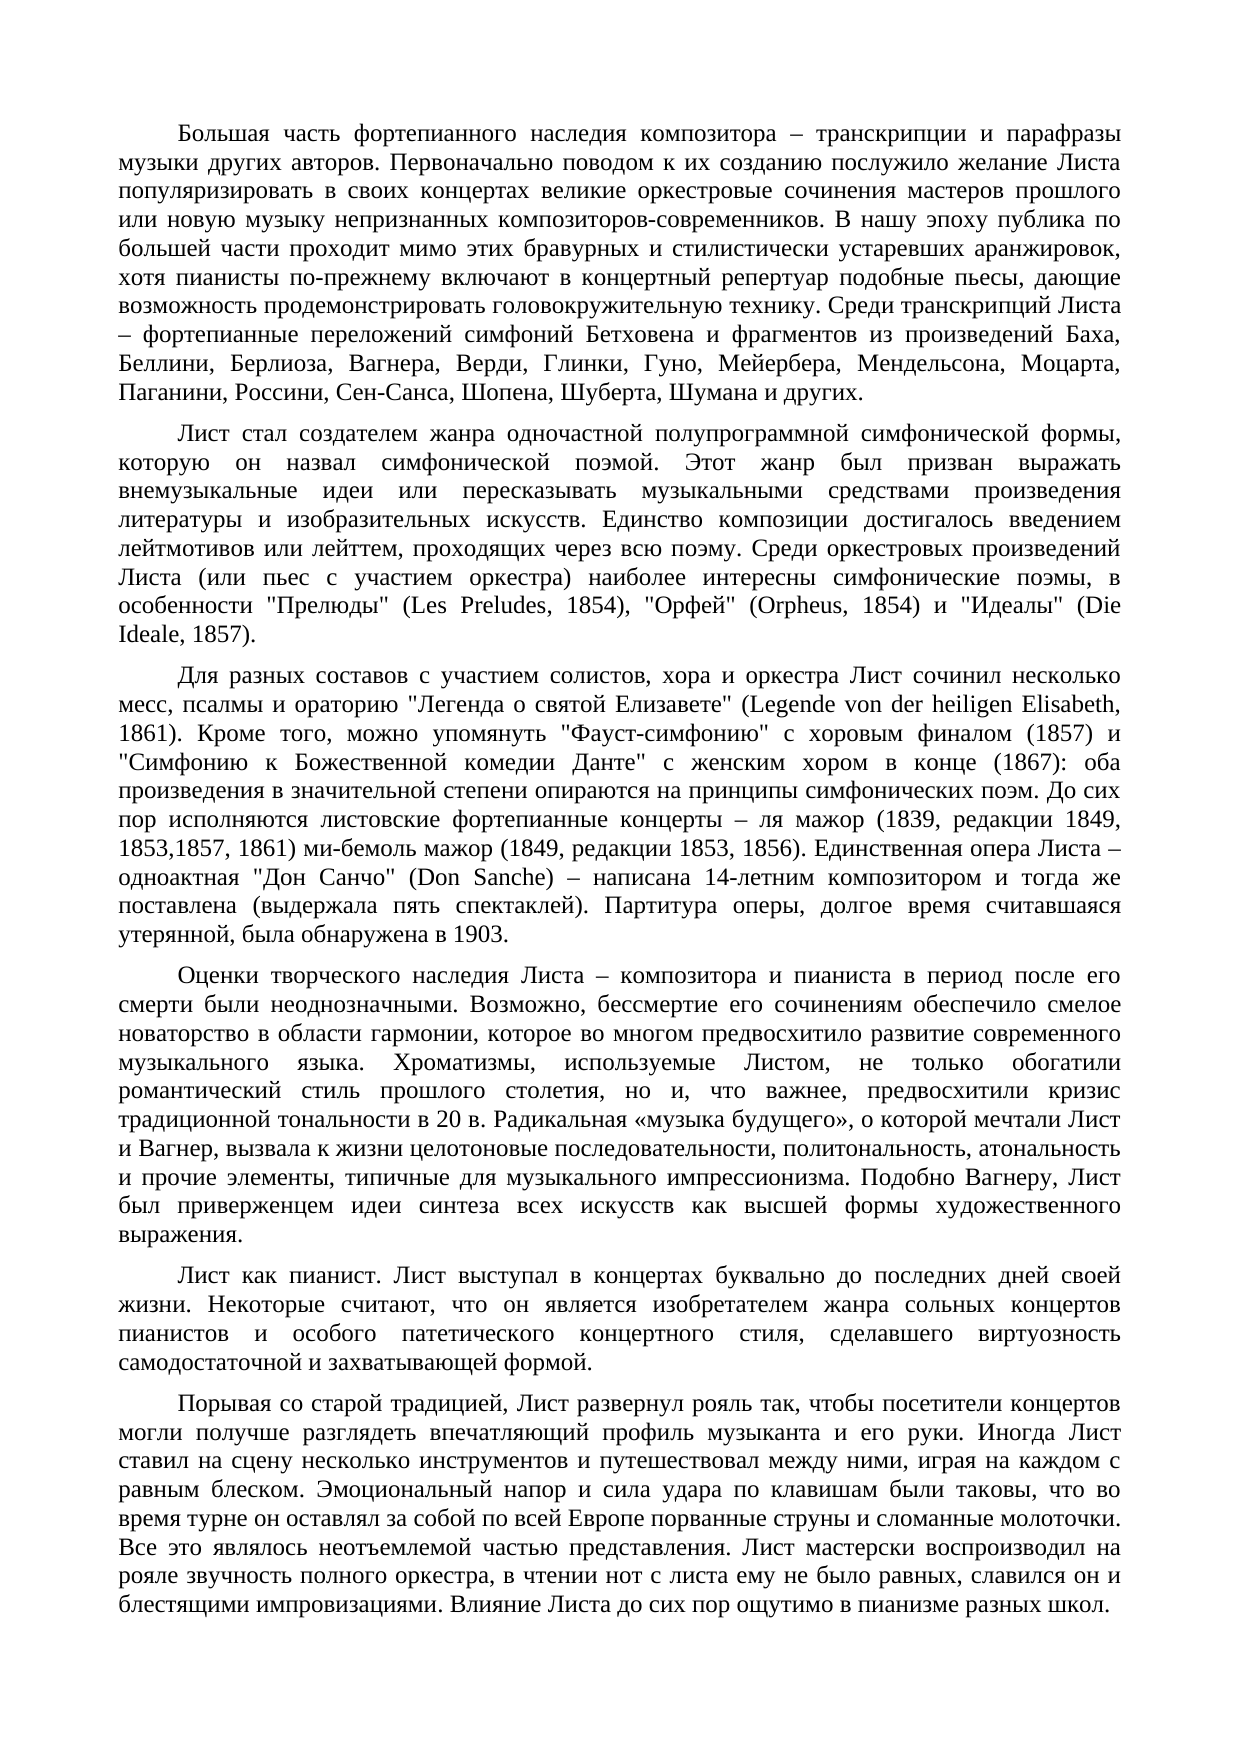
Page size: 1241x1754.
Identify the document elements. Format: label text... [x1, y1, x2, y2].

text Для разных составов с участием солистов, хора и оркестра Лист сочинил несколько месс, псалмы и ораторию "Легенда о святой Елизавете" (Legende von der heiligen Elisabeth, 1861). Кроме того, можно упомянуть "Фауст-симфонию" с хоровым финалом (1857) и "Симфонию к Божественной комедии Данте" с женским хором в конце (1867): оба произведения в значительной степени опираются на принципы симфонических поэм. До сих пор исполняются листовские фортепианные концерты – ля мажор (1839, редакции 1849, 1853,1857, 1861) ми-бемоль мажор (1849, редакции 1853, 1856). Единственная опера Листа – одноактная "Дон Санчо" (Don Sanche) – написана 14-летним композитором и тогда же поставлена (выдержала пять спектаклей). Партитура оперы, долгое время считавшаяся утерянной, была обнаружена в 1903. [118, 661, 1122, 948]
text Лист как пианист. Лист выступал в концертах буквально до последних дней своей жизни. Некоторые считают, что он является изобретателем жанра сольных концертов пианистов и особого патетического концертного стиля, сделавшего виртуозность самодостаточной и захватывающей формой. [118, 1261, 1122, 1376]
text Порывая со старой традицией, Лист развернул рояль так, чтобы посетители концертов могли получше разглядеть впечатляющий профиль музыканта и его руки. Иногда Лист ставил на сцену несколько инструментов и путешествовал между ними, играя на каждом с равным блеском. Эмоциональный напор и сила удара по клавишам были таковы, что во время турне он оставлял за собой по всей Европе порванные струны и сломанные молоточки. Все это являлось неотъемлемой частью представления. Лист мастерски воспроизводил на рояле звучность полного оркестра, в чтении нот с листа ему не было равных, славился он и блестящими импровизациями. Влияние Листа до сих пор ощутимо в пианизме разных школ. [118, 1388, 1122, 1618]
text Оценки творческого наследия Листа – композитора и пианиста в период после его смерти были неоднозначными. Возможно, бессмертие его сочинениям обеспечило смелое новаторство в области гармонии, которое во многом предвосхитило развитие современного музыкального языка. Хроматизмы, используемые Листом, не только обогатили романтический стиль прошлого столетия, но и, что важнее, предвосхитили кризис традиционной тональности в 20 в. Радикальная «музыка будущего», о которой мечтали Лист и Вагнер, вызвала к жизни целотоновые последовательности, политональность, атональность и прочие элементы, типичные для музыкального импрессионизма. Подобно Вагнеру, Лист был приверженцем идеи синтеза всех искусств как высшей формы художественного выражения. [118, 961, 1122, 1248]
text Лист стал создателем жанра одночастной полупрограммной симфонической формы, которую он назвал симфонической поэмой. Этот жанр был призван выражать внемузыкальные идеи или пересказывать музыкальными средствами произведения литературы и изобразительных искусств. Единство композиции достигалось введением лейтмотивов или лейттем, проходящих через всю поэму. Среди оркестровых произведений Листа (или пьес с участием оркестра) наиболее интересны симфонические поэмы, в особенности "Прелюды" (Les Preludes, 1854), "Орфей" (Orpheus, 1854) и "Идеалы" (Die Ideale, 1857). [118, 418, 1122, 648]
text Большая часть фортепианного наследия композитора – транскрипции и парафразы музыки других авторов. Первоначально поводом к их созданию послужило желание Листа популяризировать в своих концертах великие оркестровые сочинения мастеров прошлого или новую музыку непризнанных композиторов-современников. В нашу эпоху публика по большей части проходит мимо этих бравурных и стилистически устаревших аранжировок, хотя пианисты по-прежнему включают в концертный репертуар подобные пьесы, дающие возможность продемонстрировать головокружительную технику. Среди транскрипций Листа – фортепианные переложений симфоний Бетховена и фрагментов из произведений Баха, Беллини, Берлиоза, Вагнера, Верди, Глинки, Гуно, Мейербера, Мендельсона, Моцарта, Паганини, Россини, Сен-Санса, Шопена, Шуберта, Шумана и других. [118, 118, 1122, 406]
